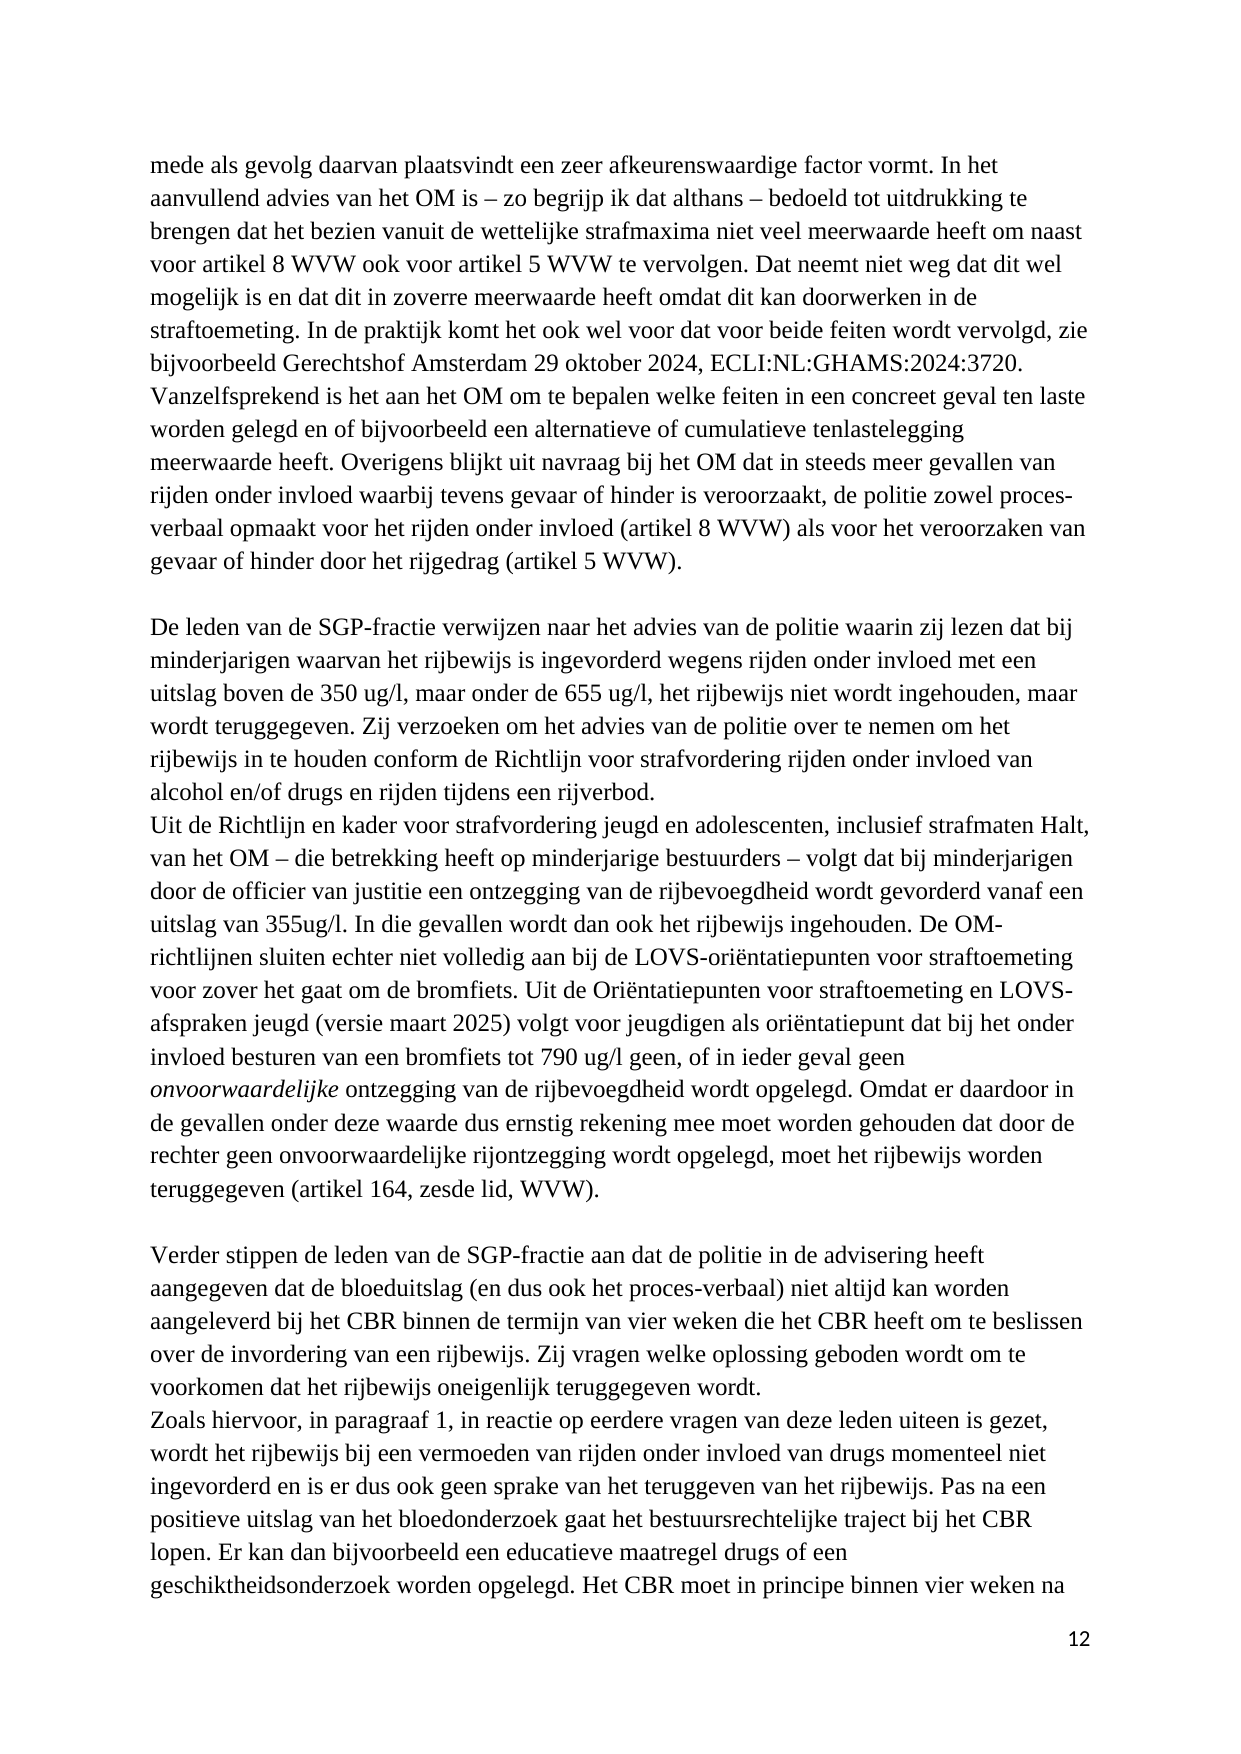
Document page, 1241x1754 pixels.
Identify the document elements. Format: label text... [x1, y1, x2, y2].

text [150, 1405, 1090, 1599]
text Uit de Richtlijn en kader voor strafvordering jeugd en adolescenten, inclusief strafmaten Halt, van het OM – die betrekking heeft op minderjarige bestuurders – volgt dat bij minderjarigen door de officier van justitie een ontzegging van de rijbevoegdheid wordt gevorderd vanaf een uitslag van 355ug/l. In die gevallen wordt dan ook het rijbewijs ingehouden. De OM-richtlijnen sluiten echter niet volledig aan bij de LOVS-oriëntatiepunten voor straftoemeting voor zover het gaat om de bromfiets. Uit de Oriëntatiepunten voor straftoemeting en LOVS-afspraken jeugd (versie maart 2025) volgt voor jeugdigen als oriëntatiepunt dat bij het onder invloed besturen van een bromfiets tot 790 ug/l geen, of in ieder geval geen onvoorwaardelijke ontzegging van de rijbevoegdheid wordt opgelegd. Omdat er daardoor in de gevallen onder deze waarde dus ernstig rekening mee moet worden gehouden dat door de rechter geen onvoorwaardelijke rijontzegging wordt opgelegd, moet het rijbewijs worden teruggegeven (artikel 164, zesde lid, WVW). [150, 810, 1090, 1202]
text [150, 150, 1090, 575]
text De leden van de SGP-fractie verwijzen naar het advies van de politie waarin zij lezen dat bij minderjarigen waarvan het rijbewijs is ingevorderd wegens rijden onder invloed met een uitslag boven de 350 ug/l, maar onder de 655 ug/l, het rijbewijs niet wordt ingehouden, maar wordt teruggegeven. Zij verzoeken om het advies van de politie over te nemen om het rijbewijs in te houden conform de Richtlijn voor strafvordering rijden onder invloed van alcohol en/of drugs en rijden tijdens een rijverbod. [150, 612, 1090, 806]
text Verder stippen de leden van de SGP-fractie aan dat de politie in de advisering heeft aangegeven dat de bloeduitslag (en dus ook het proces-verbaal) niet altijd kan worden aangeleverd bij het CBR binnen de termijn van vier weken die het CBR heeft om te beslissen over de invordering van een rijbewijs. Zij vragen welke oplossing geboden wordt om te voorkomen dat het rijbewijs oneigenlijk teruggegeven wordt. [150, 1240, 1090, 1401]
